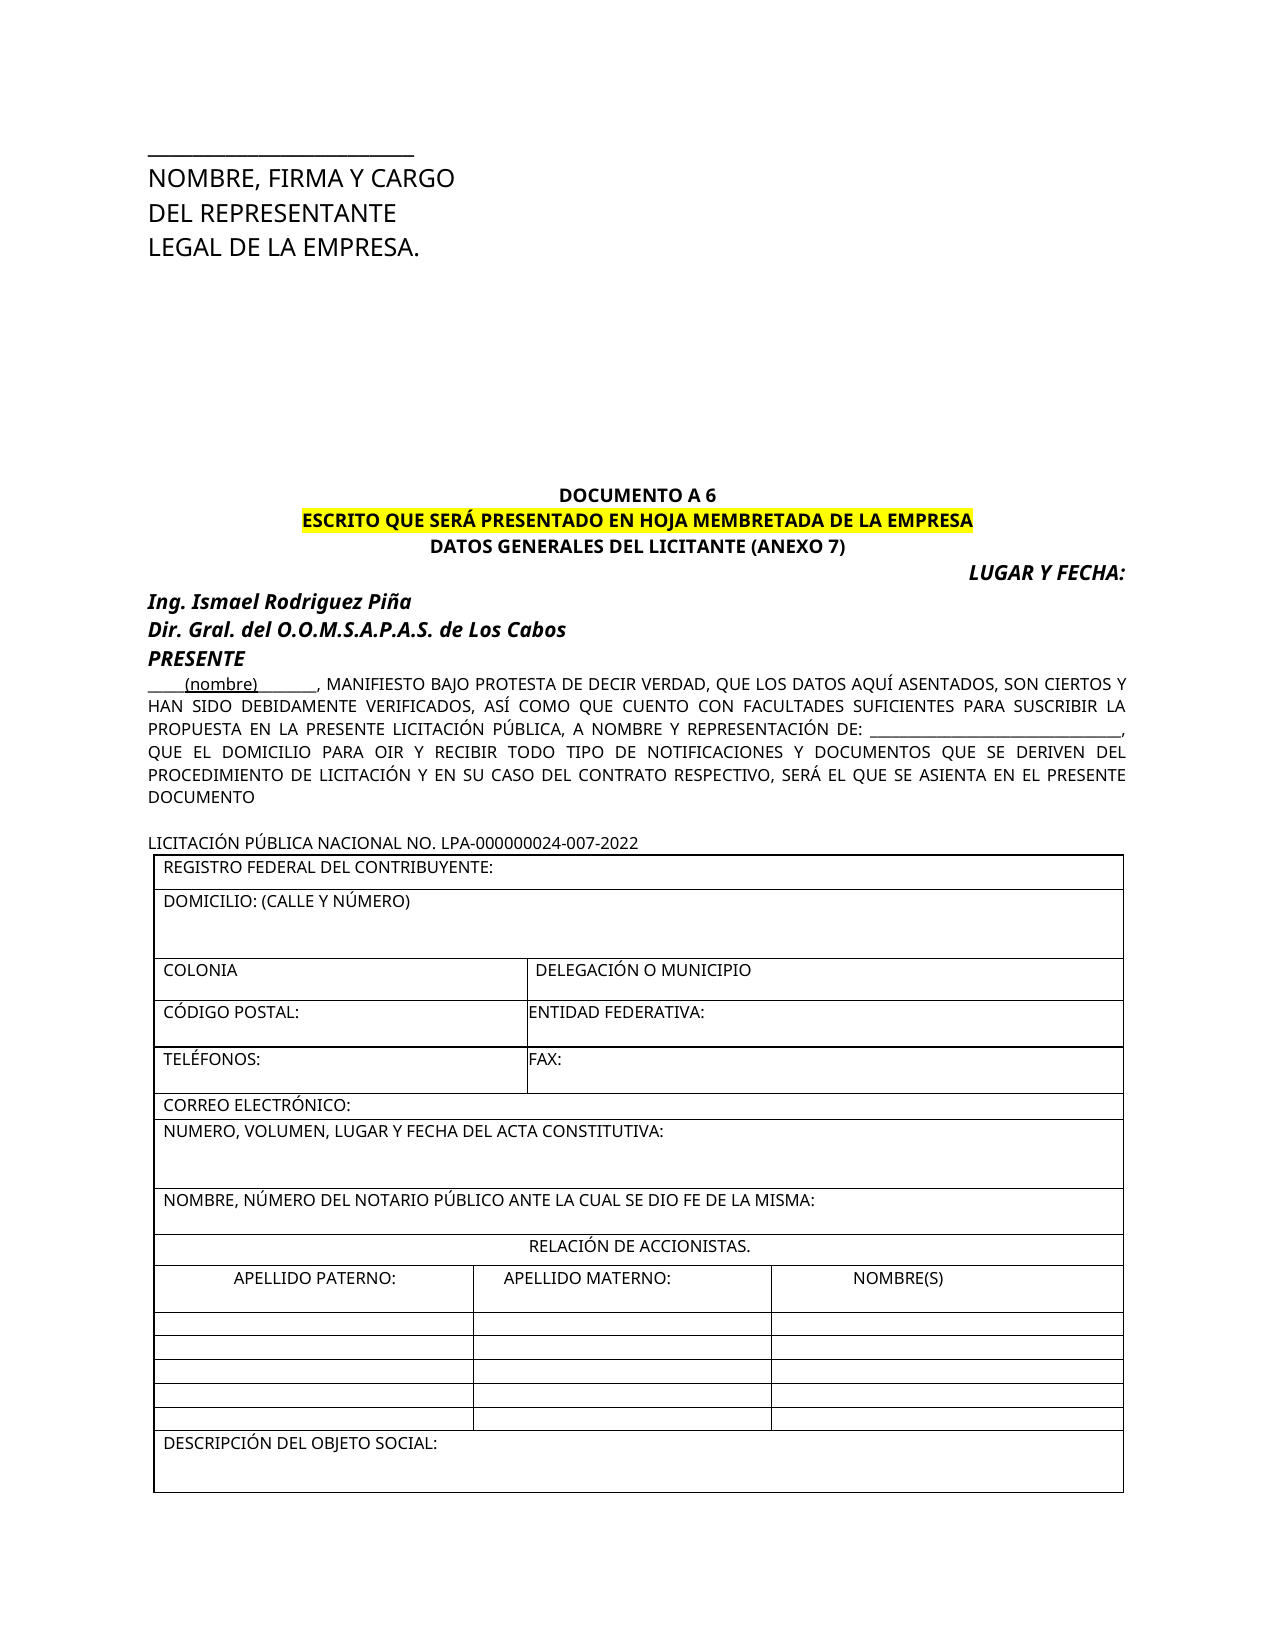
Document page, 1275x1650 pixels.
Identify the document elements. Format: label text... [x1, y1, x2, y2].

text DEL REPRESENTANTE [148, 195, 1127, 229]
table_cell [155, 1384, 473, 1407]
table_cell [772, 1384, 1123, 1407]
text ________________________ [148, 127, 1127, 161]
table_cell [474, 1384, 771, 1407]
table_cell [474, 1336, 771, 1359]
table_cell [474, 1360, 771, 1383]
text _____(nombre)________, MANIFIESTO BAJO PROTESTA DE DECIR VERDAD, QUE LOS DATOS AQUÍ ASENTADOS, SON CIERTOS Y HAN SIDO DEBIDAMENTE VERIFICADOS, ASÍ COMO QUE CUENTO CON FACULTADES SUFICIENTES PARA SUSCRIBIR LA PROPUESTA EN LA PRESENTE LICITACIÓN PÚBLICA, A NOMBRE Y REPRESENTACIÓN DE: __________________________________, QUE EL DOMICILIO PARA OIR Y RECIBIR TODO TIPO DE NOTIFICACIONES Y DOCUMENTOS QUE SE DERIVEN DEL PROCEDIMIENTO DE LICITACIÓN Y EN SU CASO DEL CONTRATO RESPECTIVO, SERÁ EL QUE SE ASIENTA EN EL PRESENTE DOCUMENTO [148, 672, 1127, 808]
table_cell [772, 1408, 1123, 1430]
table_cell [155, 1360, 473, 1383]
table_cell NOMBRE, NÚMERO DEL NOTARIO PÚBLICO ANTE LA CUAL SE DIO FE DE LA MISMA: [155, 1189, 1123, 1234]
table_cell ENTIDAD FEDERATIVA: [528, 1001, 1123, 1046]
text LUGAR Y FECHA: [148, 558, 1127, 587]
table_cell DESCRIPCIÓN DEL OBJETO SOCIAL: [155, 1431, 1123, 1492]
table_cell COLONIA [155, 959, 527, 1000]
table_cell NOMBRE(S) [772, 1266, 1123, 1312]
table_cell NUMERO, VOLUMEN, LUGAR Y FECHA DEL ACTA CONSTITUTIVA: [155, 1120, 1123, 1188]
text DOCUMENTO A 6 [148, 482, 1127, 507]
table_cell DOMICILIO: (CALLE Y NÚMERO) [155, 890, 1123, 958]
table_cell RELACIÓN DE ACCIONISTAS. [155, 1235, 1123, 1265]
text Dir. Gral. del O.O.M.S.A.P.A.S. de Los Cabos [148, 615, 1127, 644]
table_cell FAX: [528, 1048, 1123, 1093]
table_cell DELEGACIÓN O MUNICIPIO [528, 959, 1123, 1000]
table_cell [155, 1336, 473, 1359]
text LICITACIÓN PÚBLICA NACIONAL NO. LPA-000000024-007-2022 [148, 831, 1225, 854]
table_cell CORREO ELECTRÓNICO: [155, 1094, 1123, 1118]
table_cell [474, 1313, 771, 1335]
table_cell [772, 1336, 1123, 1359]
table_cell [474, 1408, 771, 1430]
table_cell CÓDIGO POSTAL: [155, 1001, 527, 1046]
text NOMBRE, FIRMA Y CARGO [148, 161, 1127, 195]
text Ing. Ismael Rodriguez Piña [148, 587, 1127, 615]
table_cell TELÉFONOS: [155, 1048, 527, 1093]
text LEGAL DE LA EMPRESA. [148, 229, 1127, 263]
text DATOS GENERALES DEL LICITANTE (ANEXO 7) [148, 533, 1127, 558]
table_cell [155, 1313, 473, 1335]
table_cell [155, 1408, 473, 1430]
table_header REGISTRO FEDERAL DEL CONTRIBUYENTE: [155, 856, 1123, 889]
table_cell APELLIDO PATERNO: [155, 1266, 473, 1312]
table_cell APELLIDO MATERNO: [474, 1266, 771, 1312]
table_cell [772, 1313, 1123, 1335]
text ESCRITO QUE SERÁ PRESENTADO EN HOJA MEMBRETADA DE LA EMPRESA [148, 507, 1127, 533]
text PRESENTE [148, 644, 1127, 672]
table_cell [772, 1360, 1123, 1383]
